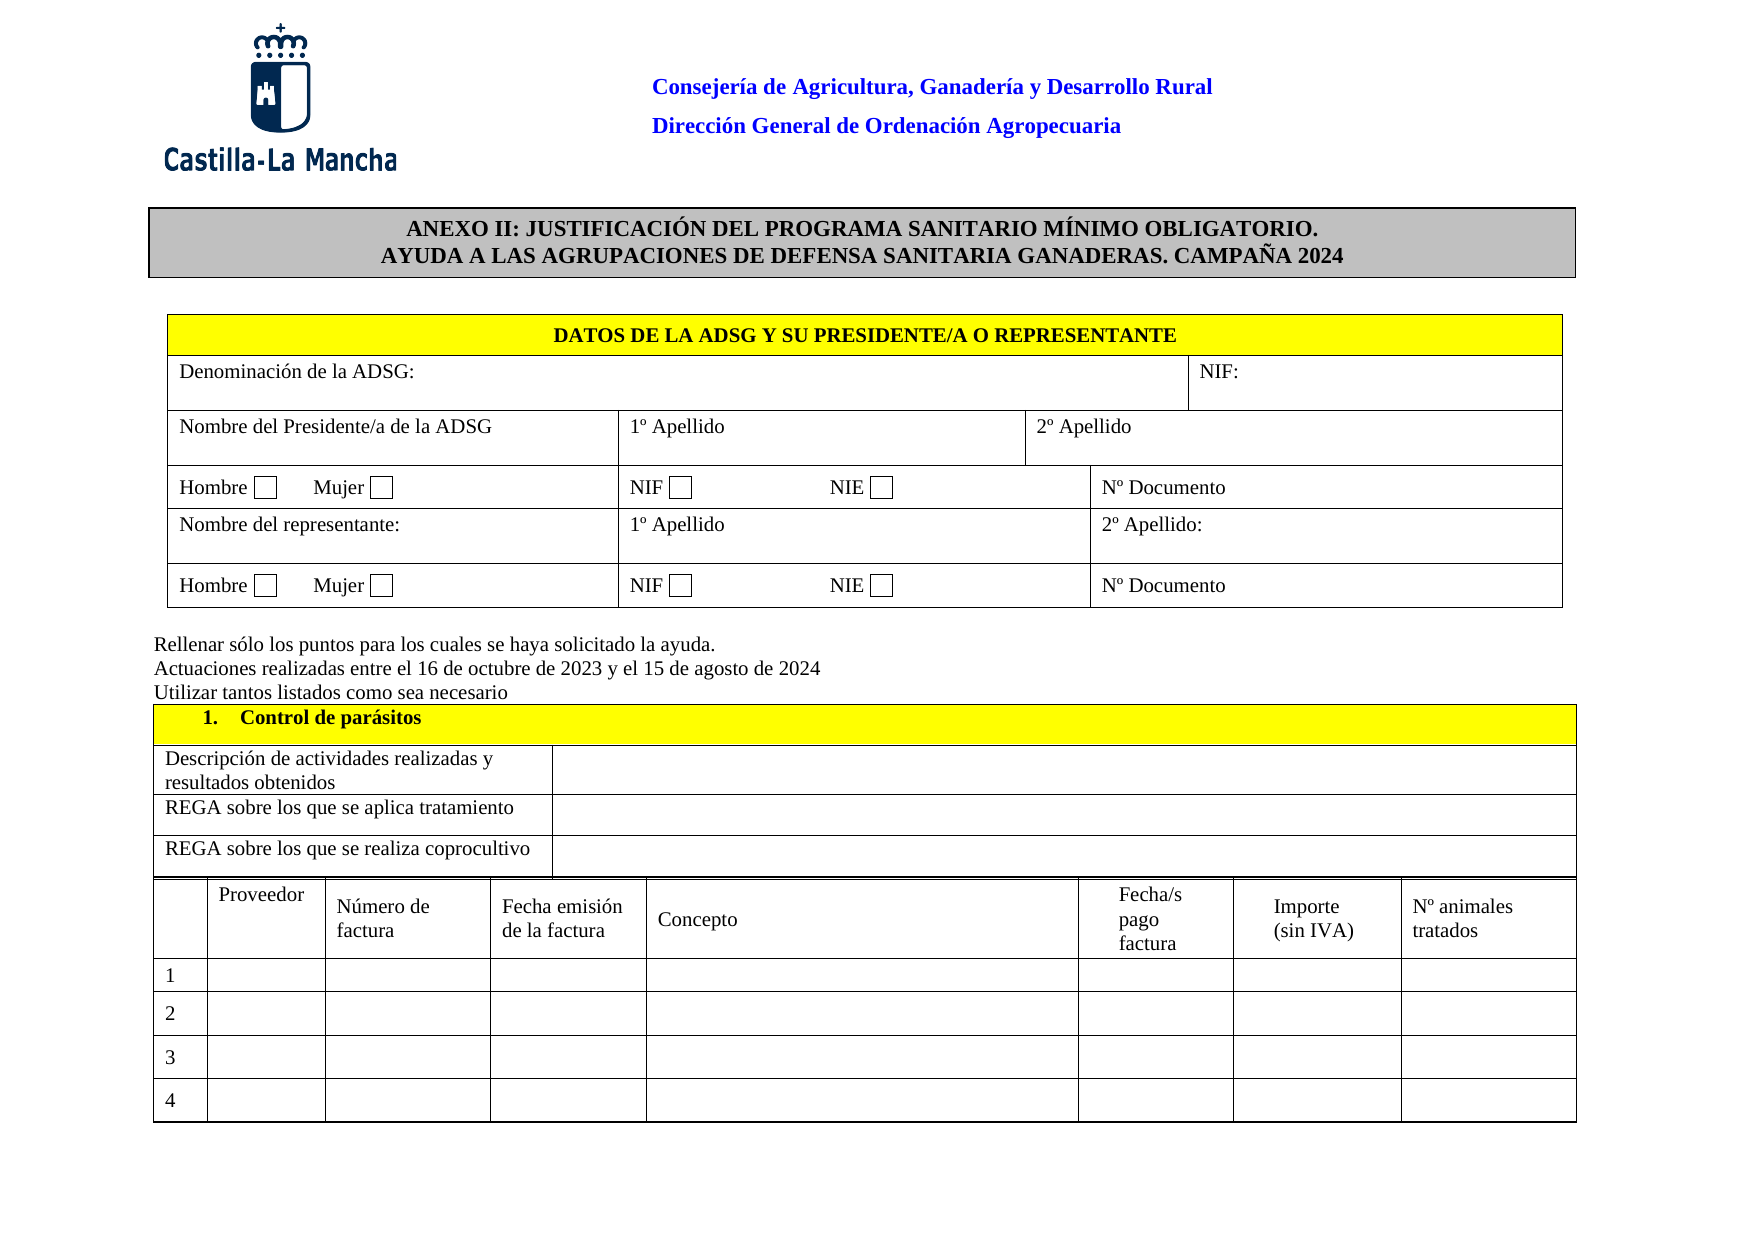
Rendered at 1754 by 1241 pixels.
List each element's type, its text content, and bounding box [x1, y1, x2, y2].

table_cell Importe (sin IVA) [1234, 880, 1401, 957]
table_cell Descripción de actividades realizadas y resultados obtenidos [154, 746, 552, 794]
table_cell 2 [154, 992, 207, 1034]
table_cell NIF NIE [619, 466, 1090, 508]
table_cell Fecha/s pago factura [1079, 880, 1233, 957]
table_cell [647, 1036, 1078, 1078]
table_cell [1079, 1036, 1233, 1078]
table_cell Hombre Mujer [168, 564, 618, 607]
table_cell [154, 880, 207, 957]
table_cell [1079, 1079, 1233, 1121]
table_cell [553, 836, 1576, 876]
table_cell [326, 959, 490, 991]
table_header Control de parásitos [154, 705, 1576, 744]
table_cell [491, 1079, 646, 1121]
table_cell [326, 1036, 490, 1078]
table_cell [1402, 1079, 1576, 1121]
table_cell REGA sobre los que se aplica tratamiento [154, 795, 552, 835]
table_cell Número de factura [326, 880, 490, 957]
table_cell [326, 1079, 490, 1121]
table_cell [1234, 1036, 1401, 1078]
text Actuaciones realizadas entre el 16 de octubre de 2023 y el 15 de agosto de 2024 [153, 656, 1577, 680]
table_cell Nombre del representante: [168, 509, 618, 563]
table_cell [1079, 959, 1233, 991]
table_cell NIF: [1189, 356, 1562, 410]
picture [164, 23, 397, 171]
table_cell Nombre del Presidente/a de la ADSG [168, 411, 618, 465]
table_cell Nº Documento [1091, 564, 1562, 607]
table_cell [208, 1079, 325, 1121]
table_cell [1234, 959, 1401, 991]
table_cell [1402, 992, 1576, 1034]
table_cell [647, 959, 1078, 991]
table_cell [647, 1079, 1078, 1121]
table_cell Fecha emisión de la factura [491, 880, 646, 957]
table_cell [1234, 992, 1401, 1034]
table_cell 1º Apellido [619, 411, 1025, 465]
table_cell [491, 992, 646, 1034]
table_cell Denominación de : [168, 356, 1188, 410]
table_cell REGA sobre los que se realiza coprocultivo [154, 836, 552, 876]
text Utilizar tantos listados como sea necesario [153, 680, 1577, 704]
table_cell [1234, 1079, 1401, 1121]
table_cell Nº Documento [1091, 466, 1562, 508]
table_cell Hombre Mujer [168, 466, 618, 508]
table_cell Proveedor [208, 880, 325, 957]
text Rellenar sólo los puntos para los cuales se haya solicitado la ayuda. [153, 632, 1577, 656]
table_cell 3 [154, 1036, 207, 1078]
table_cell 2º Apellido [1026, 411, 1562, 465]
table_cell [553, 746, 1576, 794]
table_cell [208, 959, 325, 991]
table_cell 4 [154, 1079, 207, 1121]
table_cell NIF NIE [619, 564, 1090, 607]
table_cell [647, 992, 1078, 1034]
table_cell 1º Apellido [619, 509, 1090, 563]
table_cell 1 [154, 959, 207, 991]
table_cell Concepto [647, 880, 1078, 957]
table_header DATOS DE PRESIDENTE/A O REPRESENTANTE [168, 315, 1562, 355]
table_cell [553, 795, 1576, 835]
table_cell [491, 959, 646, 991]
table_cell [1079, 992, 1233, 1034]
table_cell [208, 1036, 325, 1078]
table_cell [1402, 959, 1576, 991]
table_cell [326, 992, 490, 1034]
table_cell Nº animales tratados [1402, 880, 1576, 957]
table_cell 2º Apellido: [1091, 509, 1562, 563]
table_cell [491, 1036, 646, 1078]
table_cell [208, 992, 325, 1034]
table_cell [1402, 1036, 1576, 1078]
